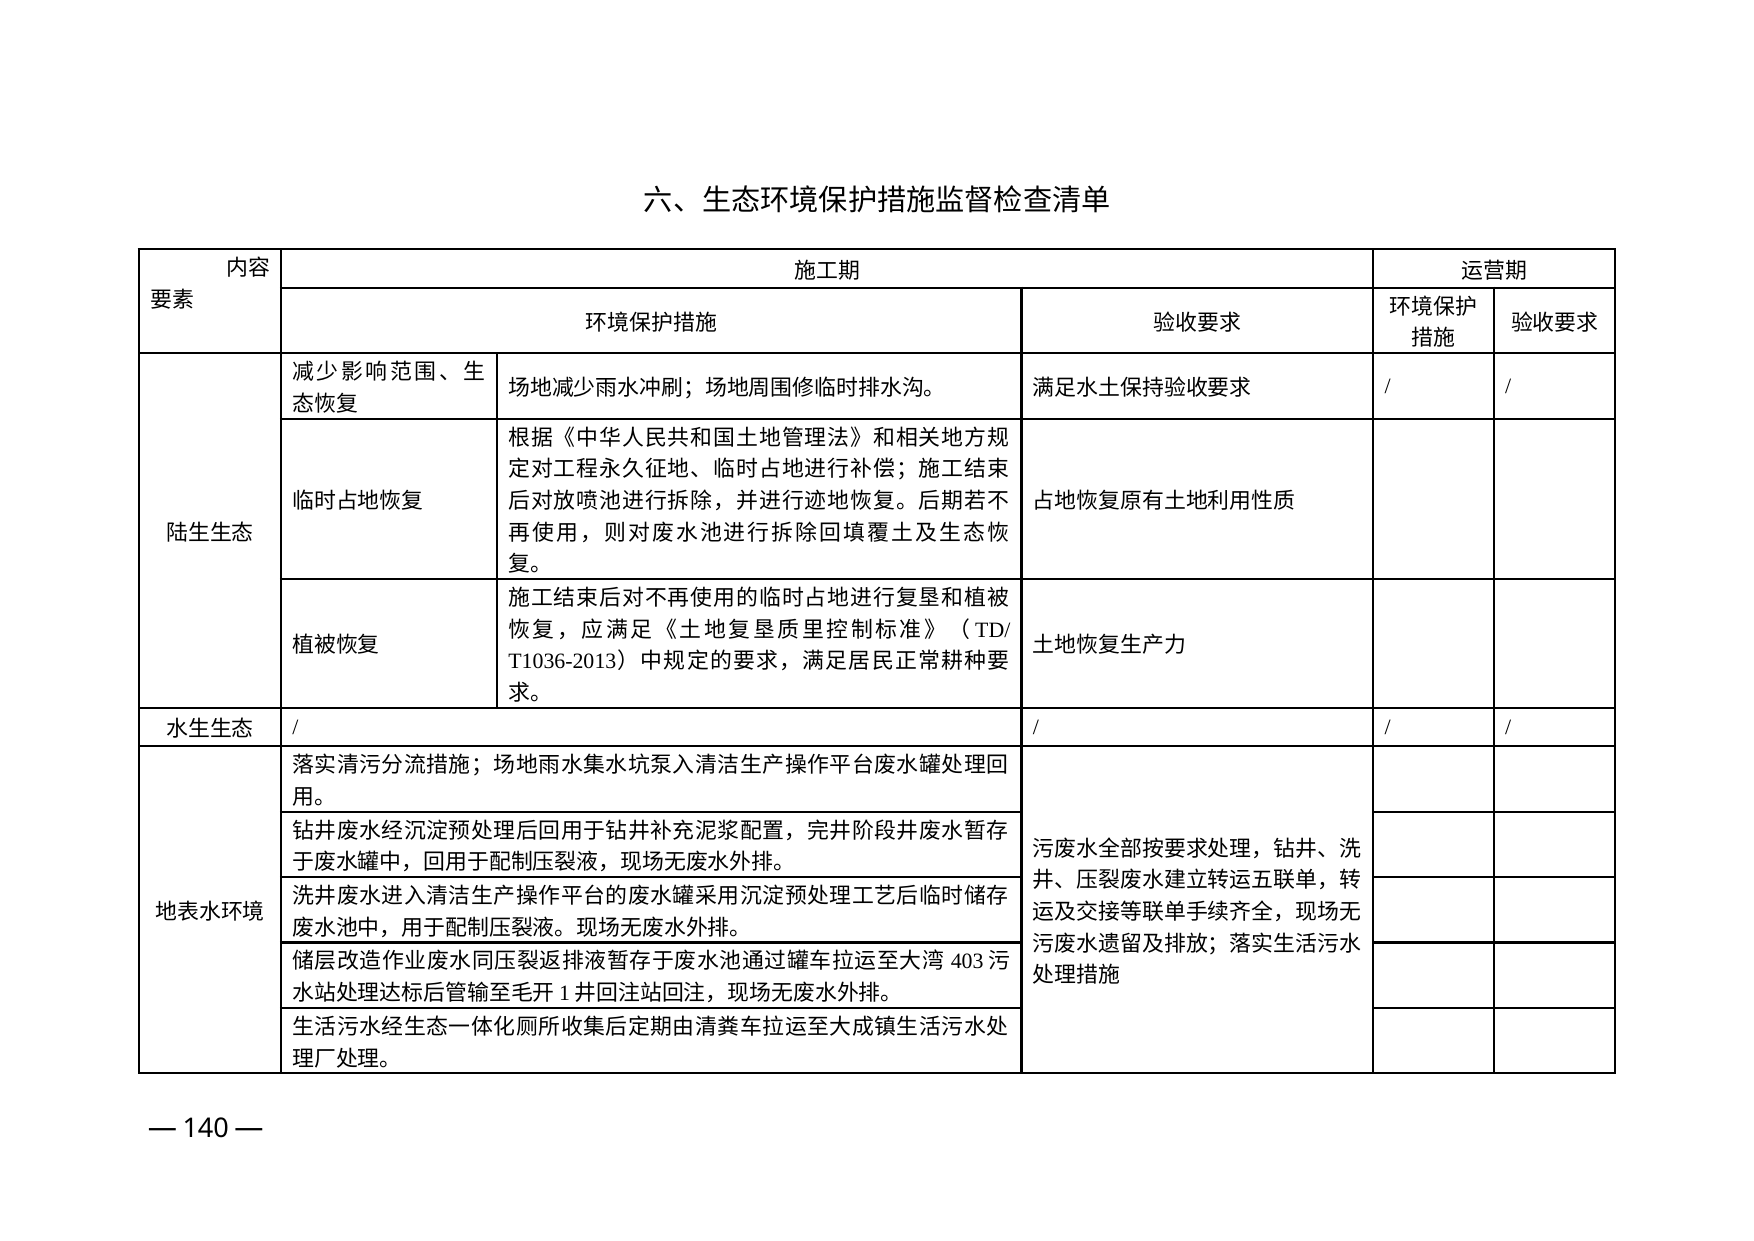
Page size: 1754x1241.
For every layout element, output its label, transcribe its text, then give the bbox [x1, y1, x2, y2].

table_cell [1374, 580, 1493, 707]
table_cell [1495, 580, 1614, 707]
table_cell 落实清污分流措施；场地雨水集水坑泵入清洁生产操作平台废水罐处理回用。 [282, 747, 1020, 811]
table_cell [1495, 944, 1614, 1007]
table_header 施工期 [282, 250, 1372, 287]
table_cell / [1023, 709, 1372, 745]
table_cell [1374, 878, 1493, 941]
table_cell 污废水全部按要求处理，钻井、洗井、压裂废水建立转运五联单，转运及交接等联单手续齐全，现场无污废水遗留及排放；落实生活污水处理措施 [1023, 747, 1372, 1072]
table_cell 储层改造作业废水同压裂返排液暂存于废水池通过罐车拉运至大湾403污水站处理达标后管输至毛开1井回注站回注，现场无废水外排。 [282, 944, 1020, 1007]
table_cell 施工结束后对不再使用的临时占地进行复垦和植被恢复，应满足《土地复垦质里控制标准》（TD/T1036-2013）中规定的要求，满足居民正常耕种要求。 [498, 580, 1020, 707]
table_cell [1374, 1009, 1493, 1072]
table_cell [1374, 420, 1493, 578]
table_cell 土地恢复生产力 [1023, 580, 1372, 707]
table_cell 占地恢复原有土地利用性质 [1023, 420, 1372, 578]
table_cell 陆生生态 [140, 354, 280, 707]
table_cell 地表水环境 [140, 747, 280, 1072]
table_header 内容 要素 [140, 250, 280, 352]
table_cell 环境保护措施 [1374, 289, 1493, 352]
table_cell [1495, 878, 1614, 941]
table_cell 环境保护措施 [282, 289, 1020, 352]
table_cell 验收要求 [1023, 289, 1372, 352]
table_cell [1374, 747, 1493, 811]
table_cell 临时占地恢复 [282, 420, 496, 578]
table_cell [1374, 813, 1493, 876]
table_cell 水生生态 [140, 709, 280, 745]
table_cell 植被恢复 [282, 580, 496, 707]
table_cell [1495, 1009, 1614, 1072]
table_cell [1495, 747, 1614, 811]
text 六、生态环境保护措施监督检查清单 [148, 177, 1606, 219]
table_cell / [1374, 709, 1493, 745]
table_cell / [1374, 354, 1493, 417]
table_cell / [1495, 709, 1614, 745]
table_cell 验收要求 [1495, 289, 1614, 352]
table_cell 减少影响范围、生态恢复 [282, 354, 496, 417]
table_cell [1374, 944, 1493, 1007]
table_cell / [1495, 354, 1614, 417]
table_header 运营期 [1374, 250, 1614, 287]
table_cell 生活污水经生态一体化厕所收集后定期由清粪车拉运至大成镇生活污水处理厂处理。 [282, 1009, 1020, 1072]
table_cell 钻井废水经沉淀预处理后回用于钻井补充泥浆配置，完井阶段井废水暂存于废水罐中，回用于配制压裂液，现场无废水外排。 [282, 813, 1020, 876]
table_cell 场地减少雨水冲刷；场地周围修临时排水沟。 [498, 354, 1020, 417]
table_cell 满足水土保持验收要求 [1023, 354, 1372, 417]
table_cell / [282, 709, 1020, 745]
table_cell [1495, 813, 1614, 876]
table_cell 洗井废水进入清洁生产操作平台的废水罐采用沉淀预处理工艺后临时储存废水池中，用于配制压裂液。现场无废水外排。 [282, 878, 1020, 941]
table_cell [1495, 420, 1614, 578]
table_cell 根据《中华人民共和国土地管理法》和相关地方规定对工程永久征地、临时占地进行补偿；施工结束后对放喷池进行拆除，并进行迹地恢复。后期若不再使用，则对废水池进行拆除回填覆土及生态恢复。 [498, 420, 1020, 578]
